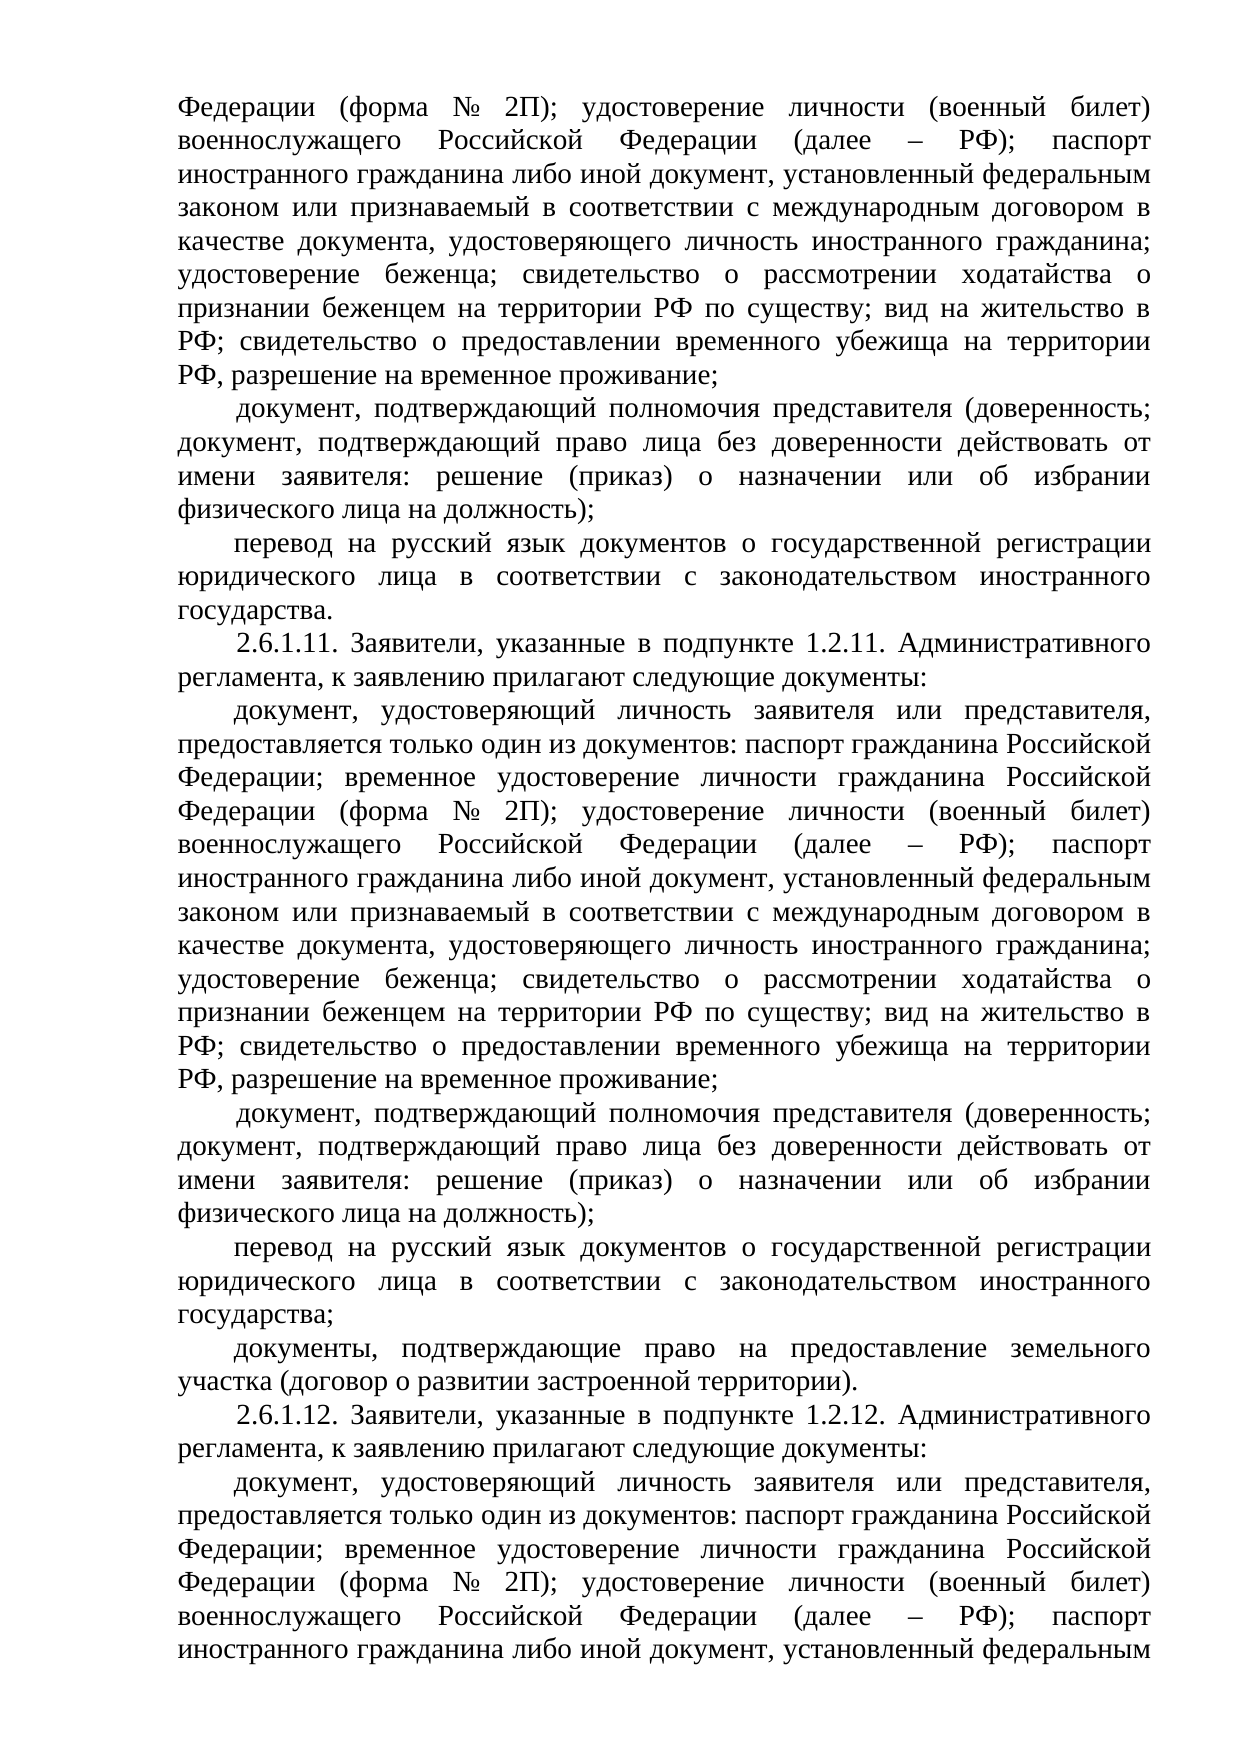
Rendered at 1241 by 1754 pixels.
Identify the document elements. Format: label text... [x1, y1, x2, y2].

text 2.6.1.11. Заявители, указанные в подпункте 1.2.11. Административного регламента, к заявлению прилагают следующие документы: [177, 625, 1152, 692]
text документы, подтверждающие право на предоставление земельного участка (договор о развитии застроенной территории). [177, 1330, 1152, 1397]
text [177, 89, 1152, 391]
text перевод на русский язык документов о государственной регистрации юридического лица в соответствии с законодательством иностранного государства; [177, 1229, 1152, 1330]
text 2.6.1.12. Заявители, указанные в подпункте 1.2.12. Административного регламента, к заявлению прилагают следующие документы: [177, 1397, 1152, 1464]
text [177, 1464, 1152, 1665]
text перевод на русский язык документов о государственной регистрации юридического лица в соответствии с законодательством иностранного государства. [177, 525, 1152, 625]
